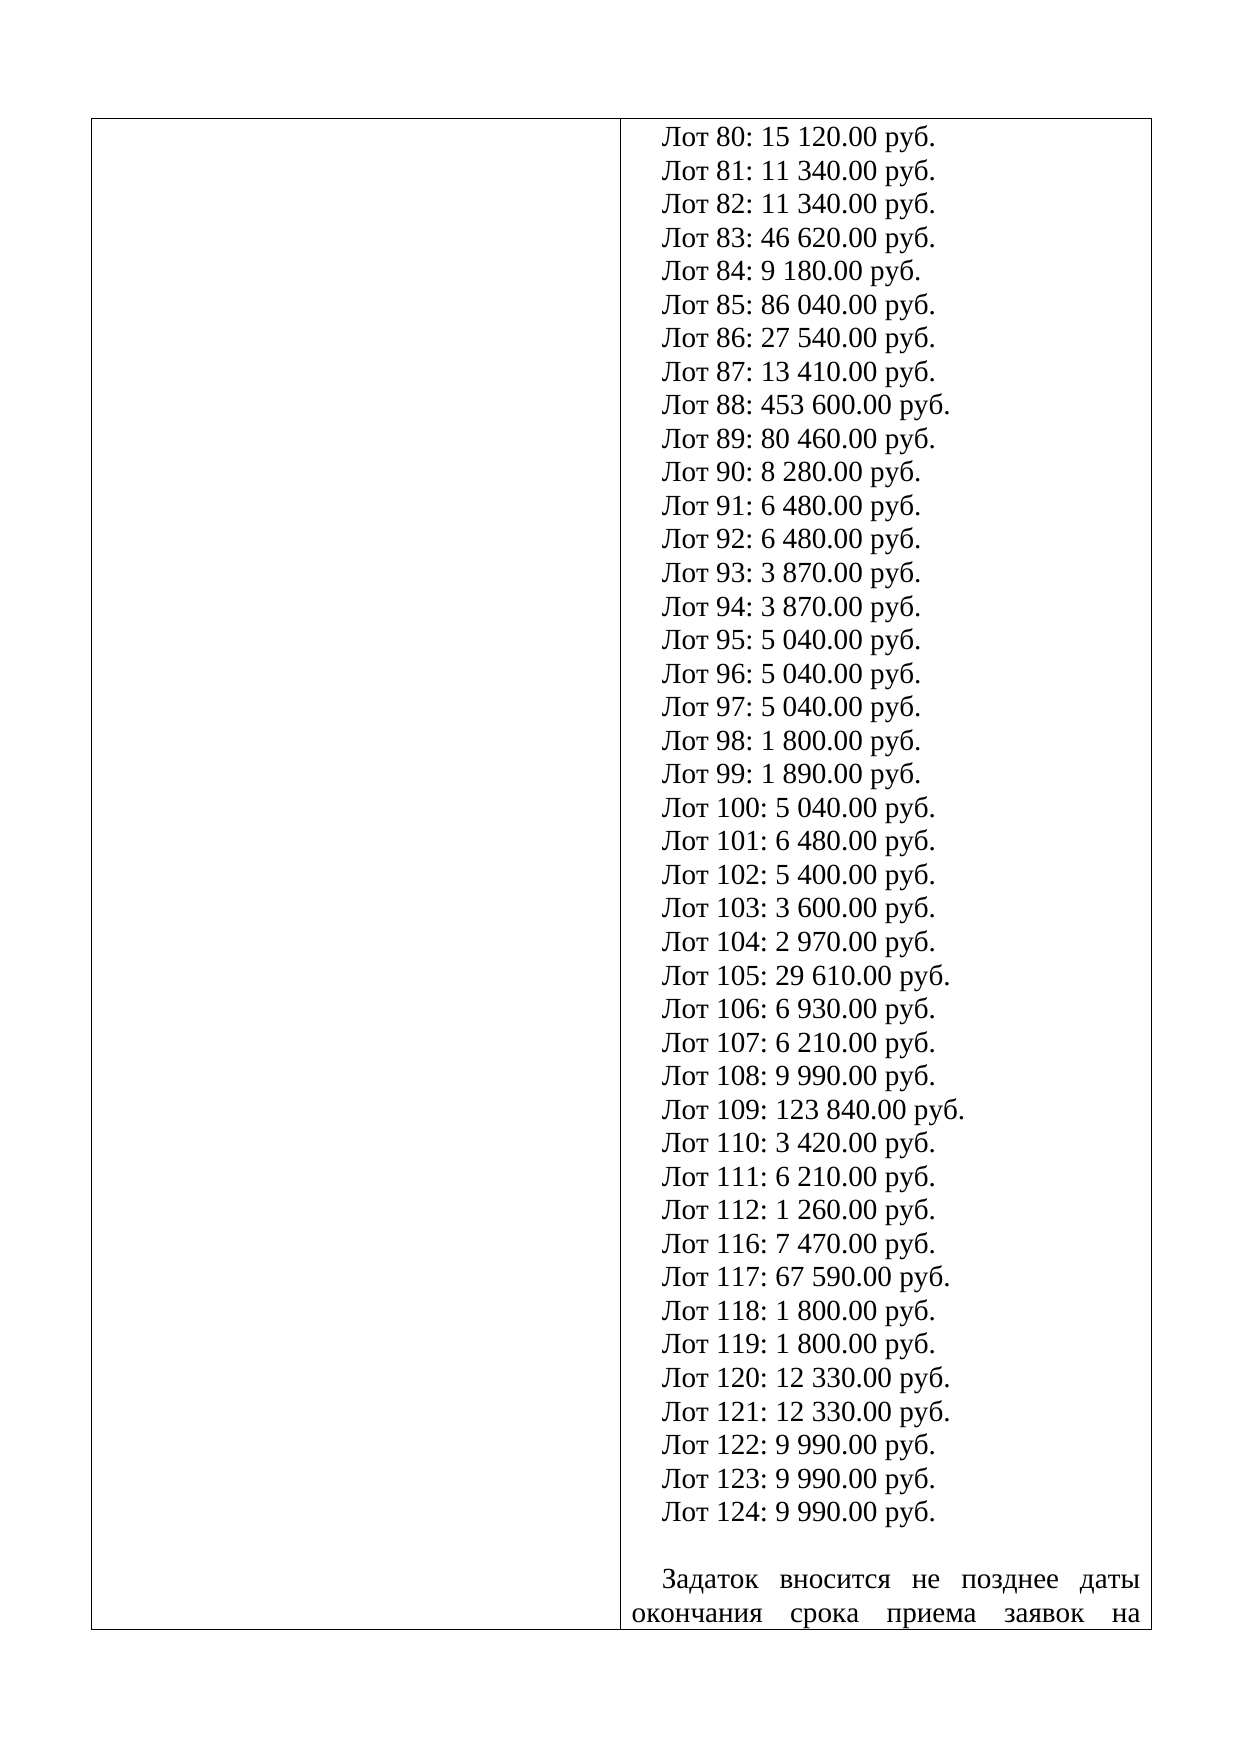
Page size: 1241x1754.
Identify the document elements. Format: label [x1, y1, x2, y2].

table_cell [92, 119, 620, 1628]
table_cell [621, 119, 1151, 1628]
